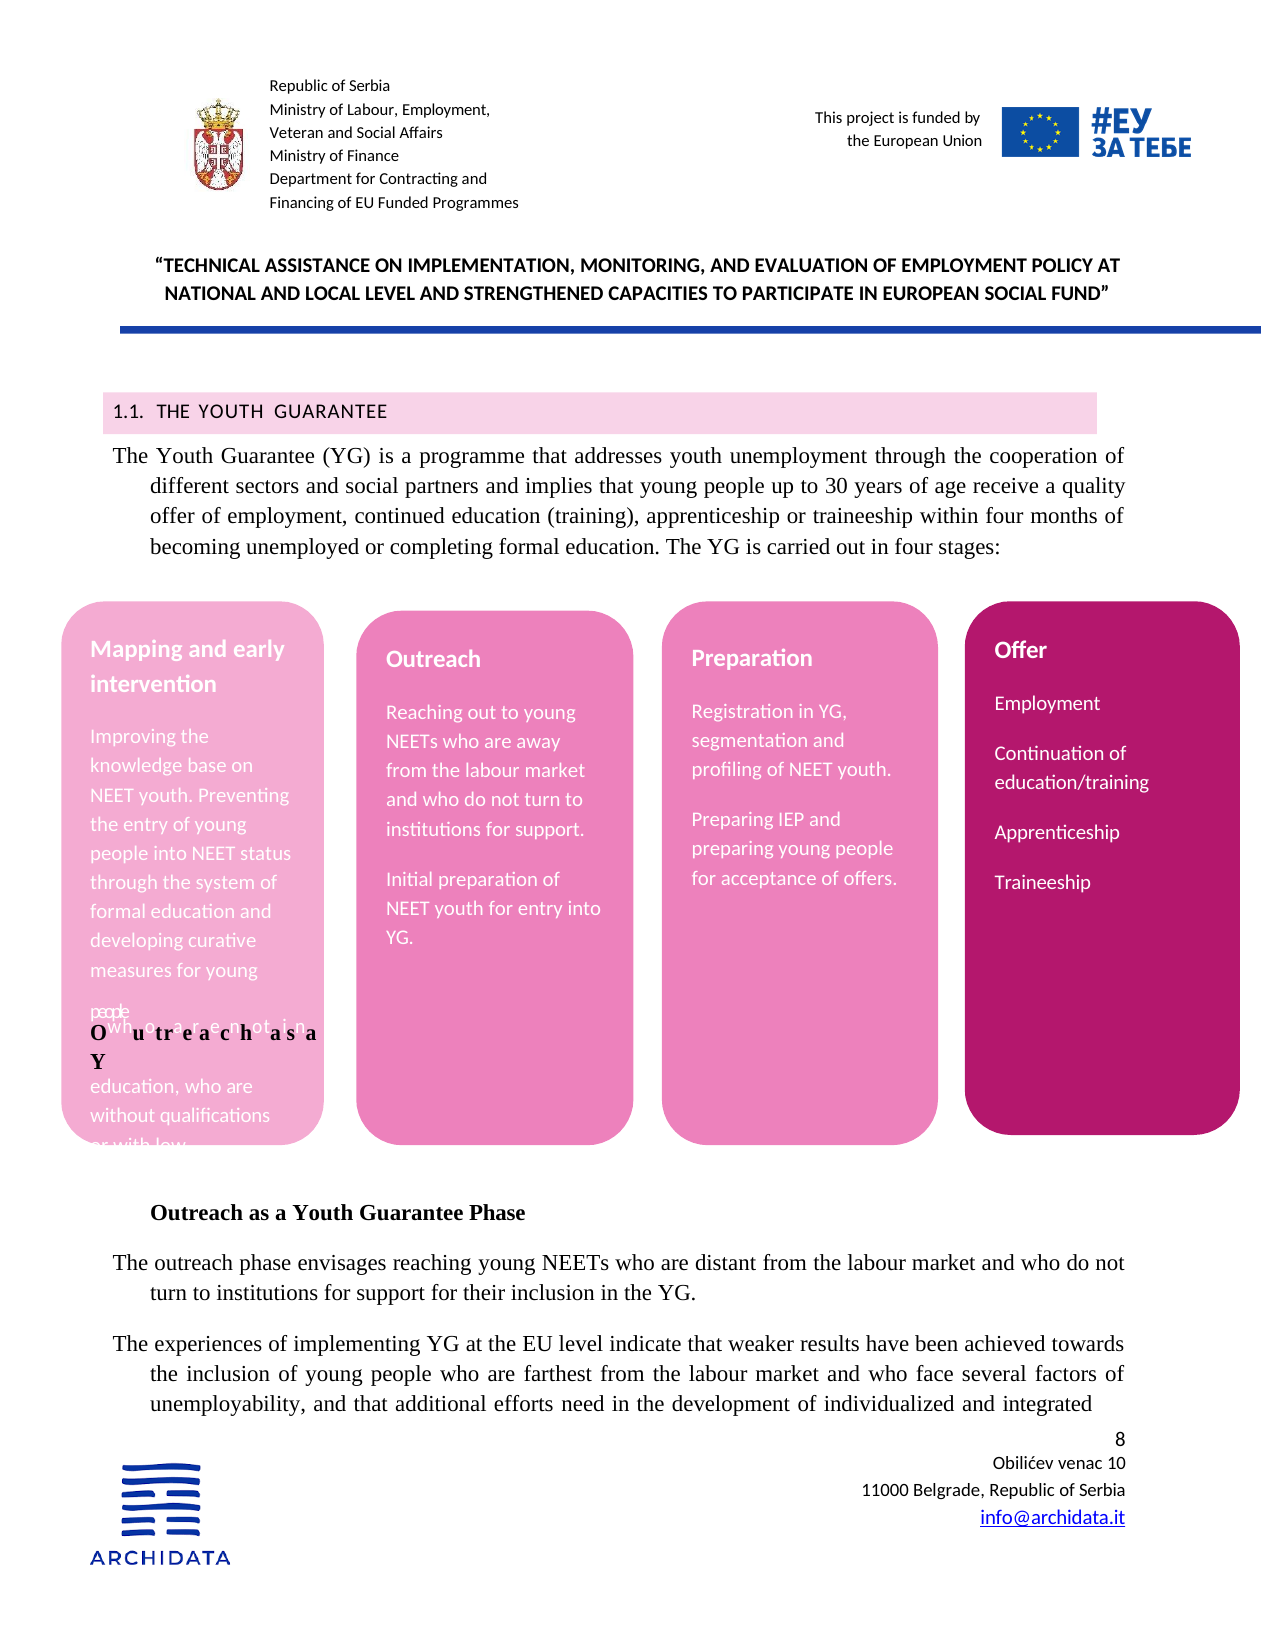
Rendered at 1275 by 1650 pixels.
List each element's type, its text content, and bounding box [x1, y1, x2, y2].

picture [184, 98, 251, 192]
text The Youth Guarantee (YG) is a programme that addresses youth unemployment through the cooperation of different sectors and social partners and implies that young people up to 30 years of age receive a quality offer of employment, continued education (training), apprenticeship or traineeship within four months of becoming unemployed or completing formal education. The YG is carried out in four stages: [112, 442, 1125, 559]
picture [90, 1462, 231, 1565]
subtitle Outreach as a Youth Guarantee Phase [150, 1198, 1275, 1225]
picture [1001, 107, 1191, 157]
text The outreach phase envisages reaching young NEETs who are distant from the labour market and who do not turn to institutions for support for their inclusion in the YG. [112, 1249, 1125, 1306]
text The experiences of implementing YG at the EU level indicate that weaker results have been achieved towards the inclusion of young people who are farthest from the labour market and who face several factors of unemployability, and that additional efforts need in the development of individualized and integrated [112, 1330, 1126, 1416]
